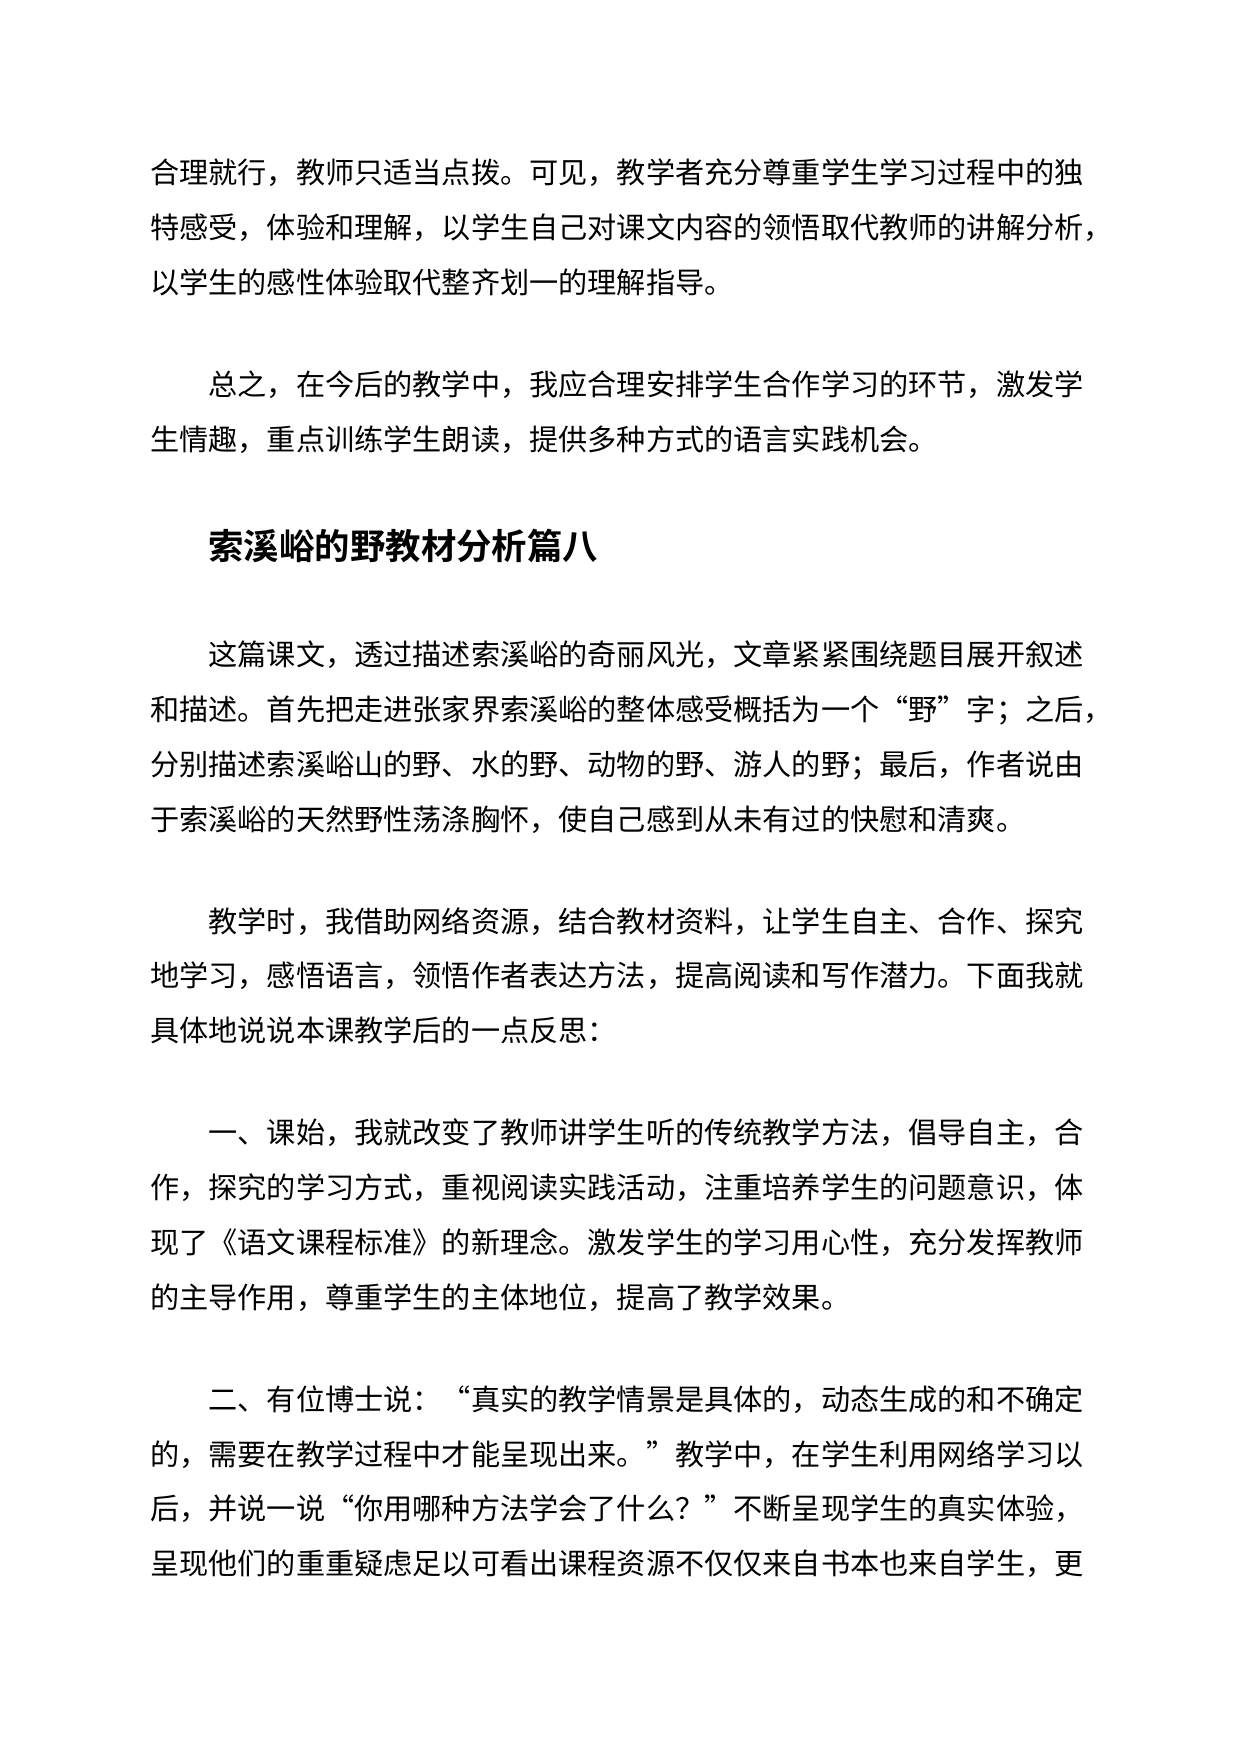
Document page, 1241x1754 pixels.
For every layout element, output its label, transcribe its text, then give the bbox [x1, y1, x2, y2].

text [150, 150, 1090, 302]
text 教学时，我借助网络资源，结合教材资料，让学生自主、合作、探究地学习，感悟语言，领悟作者表达方法，提高阅读和写作潜力。下面我就具体地说说本课教学后的一点反思： [150, 898, 1090, 1050]
text 索溪峪的野教材分析篇八 [150, 518, 1090, 569]
text 这篇课文，透过描述索溪峪的奇丽风光，文章紧紧围绕题目展开叙述和描述。首先把走进张家界索溪峪的整体感受概括为一个“野”字；之后，分别描述索溪峪山的野、水的野、动物的野、游人的野；最后，作者说由于索溪峪的天然野性荡涤胸怀，使自己感到从未有过的快慰和清爽。 [150, 632, 1090, 839]
text 总之，在今后的教学中，我应合理安排学生合作学习的环节，激发学生情趣，重点训练学生朗读，提供多种方式的语言实践机会。 [150, 362, 1090, 459]
text 一、课始，我就改变了教师讲学生听的传统教学方法，倡导自主，合作，探究的学习方式，重视阅读实践活动，注重培养学生的问题意识，体现了《语文课程标准》的新理念。激发学生的学习用心性，充分发挥教师的主导作用，尊重学生的主体地位，提高了教学效果。 [150, 1110, 1090, 1317]
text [150, 1376, 1090, 1583]
